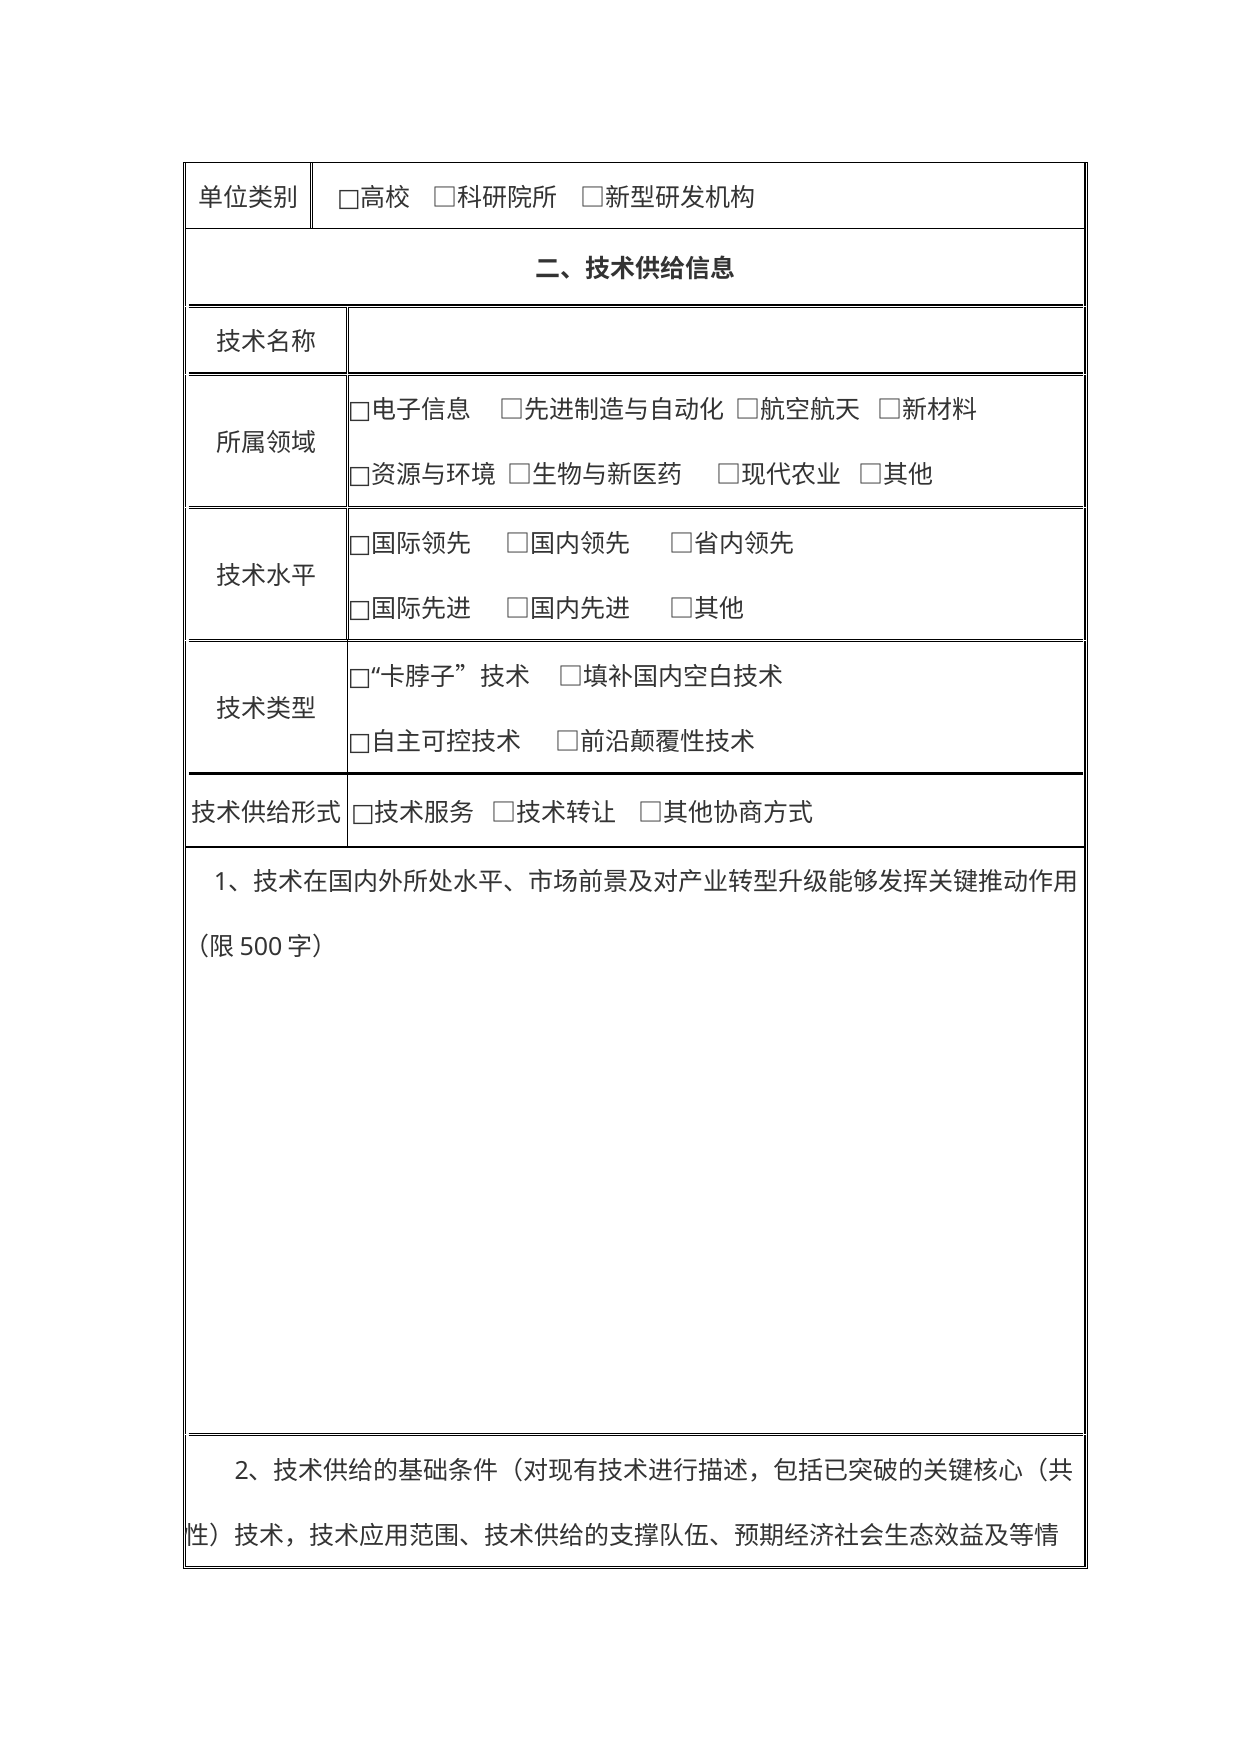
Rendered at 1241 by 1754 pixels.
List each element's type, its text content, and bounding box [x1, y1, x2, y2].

table_cell 二、技术供给信息 [186, 229, 1084, 304]
table_cell 单位类别 [186, 163, 310, 228]
table_cell 所属领域 [186, 372, 346, 506]
table_cell 技术类型 [184, 639, 347, 772]
table_cell [349, 304, 1085, 372]
table_cell □国际领先 □国内领先 □省内领先 □国际先进 □国内先进 □其他 [348, 506, 1086, 639]
table_cell 技术供给形式 [186, 772, 347, 846]
table_cell □技术服务 □技术转让 □其他协商方式 [348, 772, 1084, 846]
table_cell 技术名称 [186, 304, 346, 372]
table_cell 1、技术在国内外所处水平、市场前景及对产业转型升级能够发挥关键推动作用（限500字） [186, 848, 1084, 1432]
table_cell □高校 □科研院所 □新型研发机构 [313, 163, 1084, 228]
table_cell □“卡脖子”技术 □填补国内空白技术 □自主可控技术 □前沿颠覆性技术 [348, 639, 1086, 772]
table_cell 技术水平 [184, 506, 348, 639]
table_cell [186, 1433, 1085, 1566]
table_cell □电子信息 □先进制造与自动化 □航空航天 □新材料 □资源与环境 □生物与新医药 □现代农业 □其他 [349, 372, 1085, 506]
